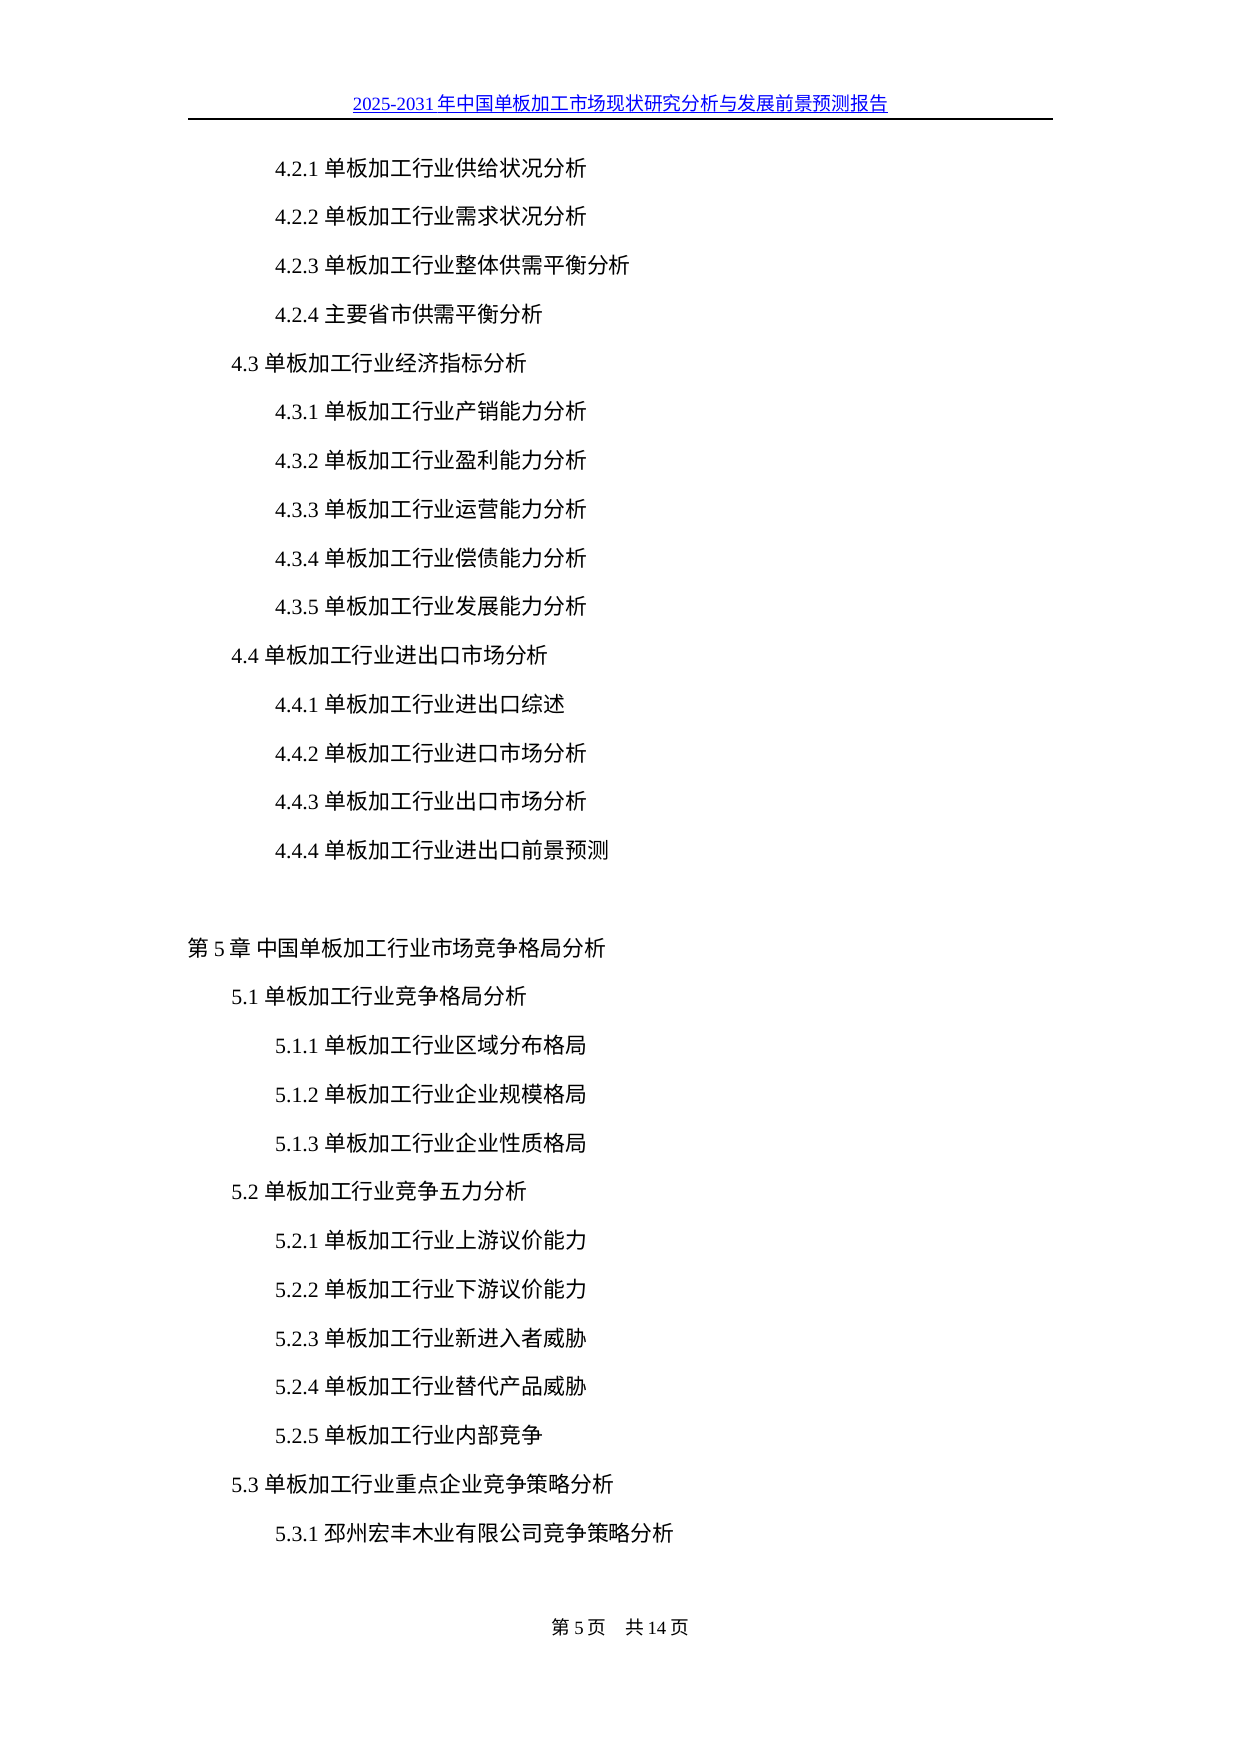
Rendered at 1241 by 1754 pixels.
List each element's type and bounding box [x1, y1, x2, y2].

text [187, 150, 1053, 1548]
